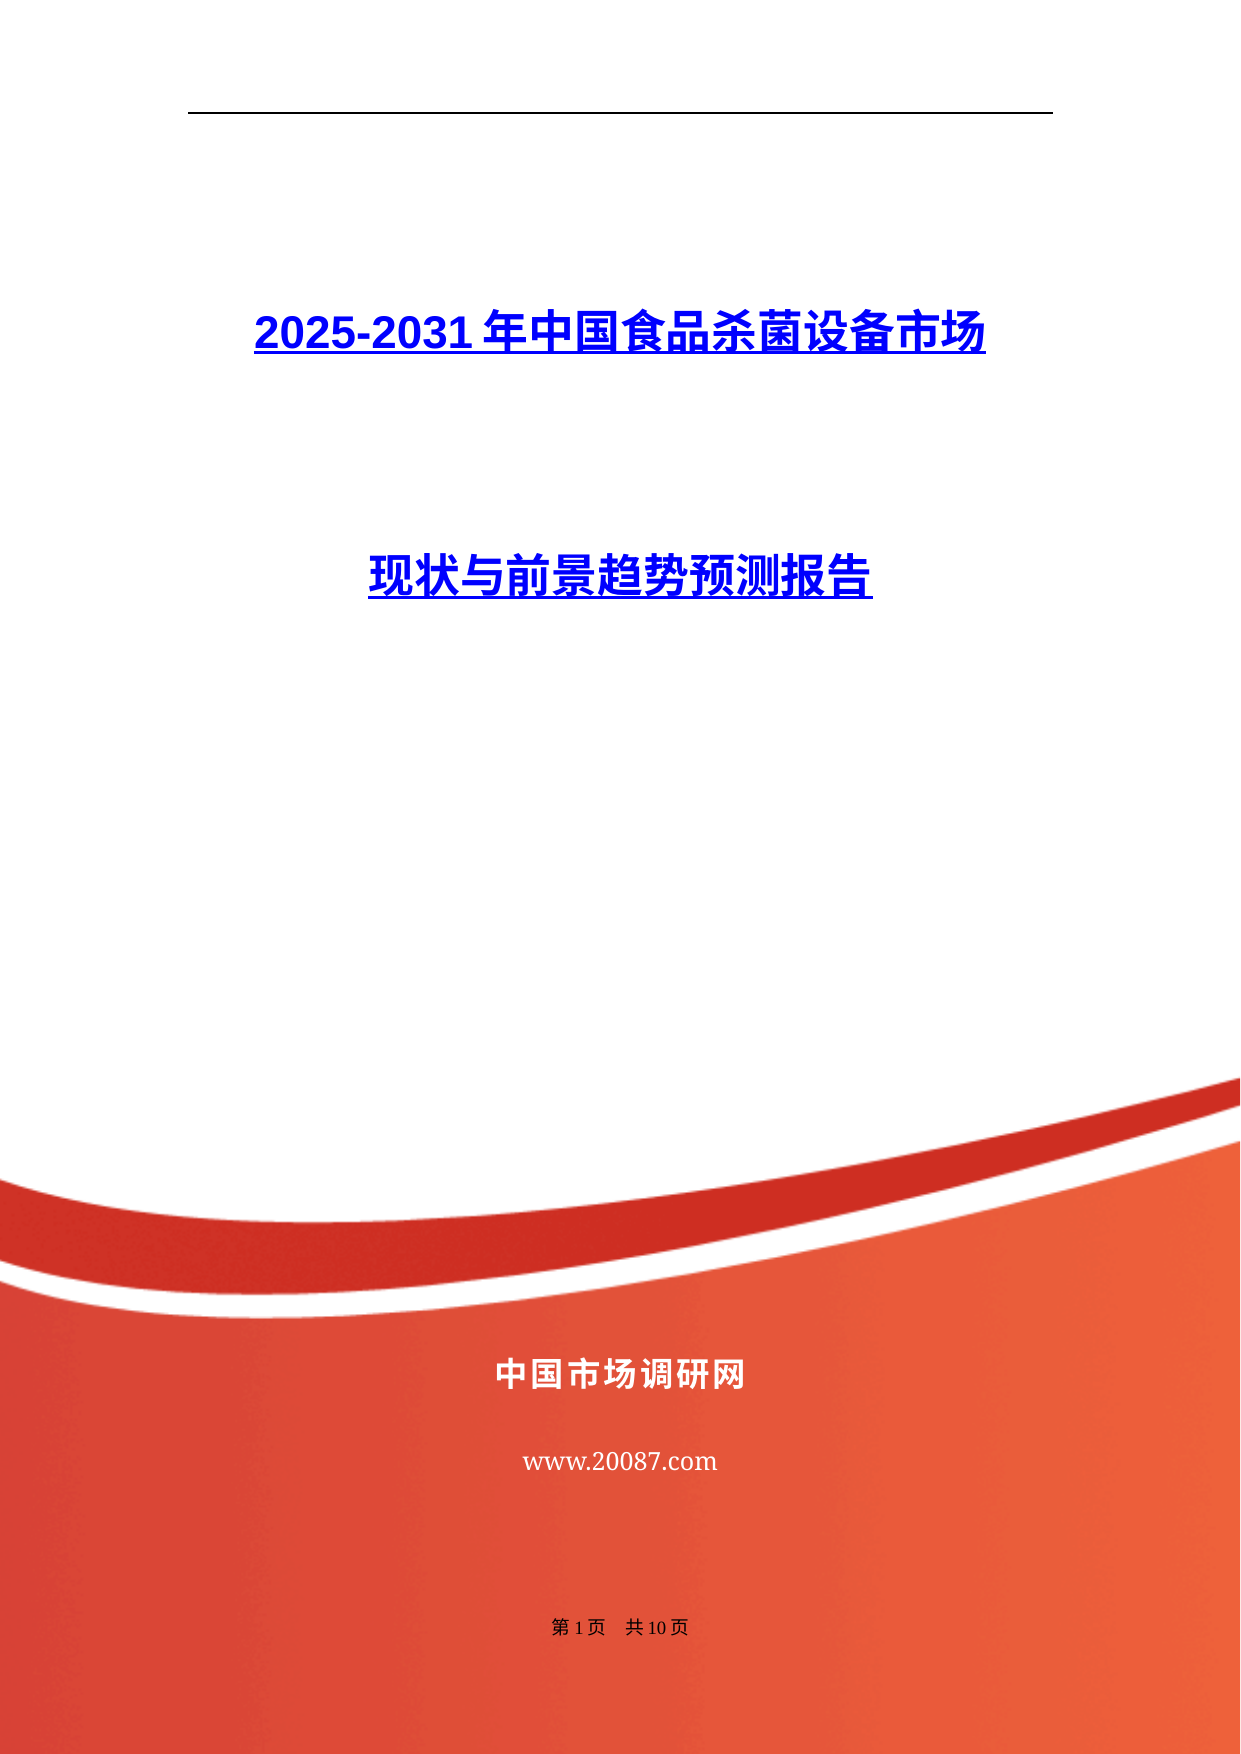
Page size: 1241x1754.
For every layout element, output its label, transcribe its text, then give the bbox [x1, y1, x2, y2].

table_header 2025-2031年中国食品杀菌设备市场现状与前景趋势预测报告 [188, 207, 1053, 773]
picture [0, 1006, 1241, 1754]
text www.20087.com [187, 1428, 1053, 1493]
subtitle 中国市场调研网 [187, 1339, 1053, 1404]
